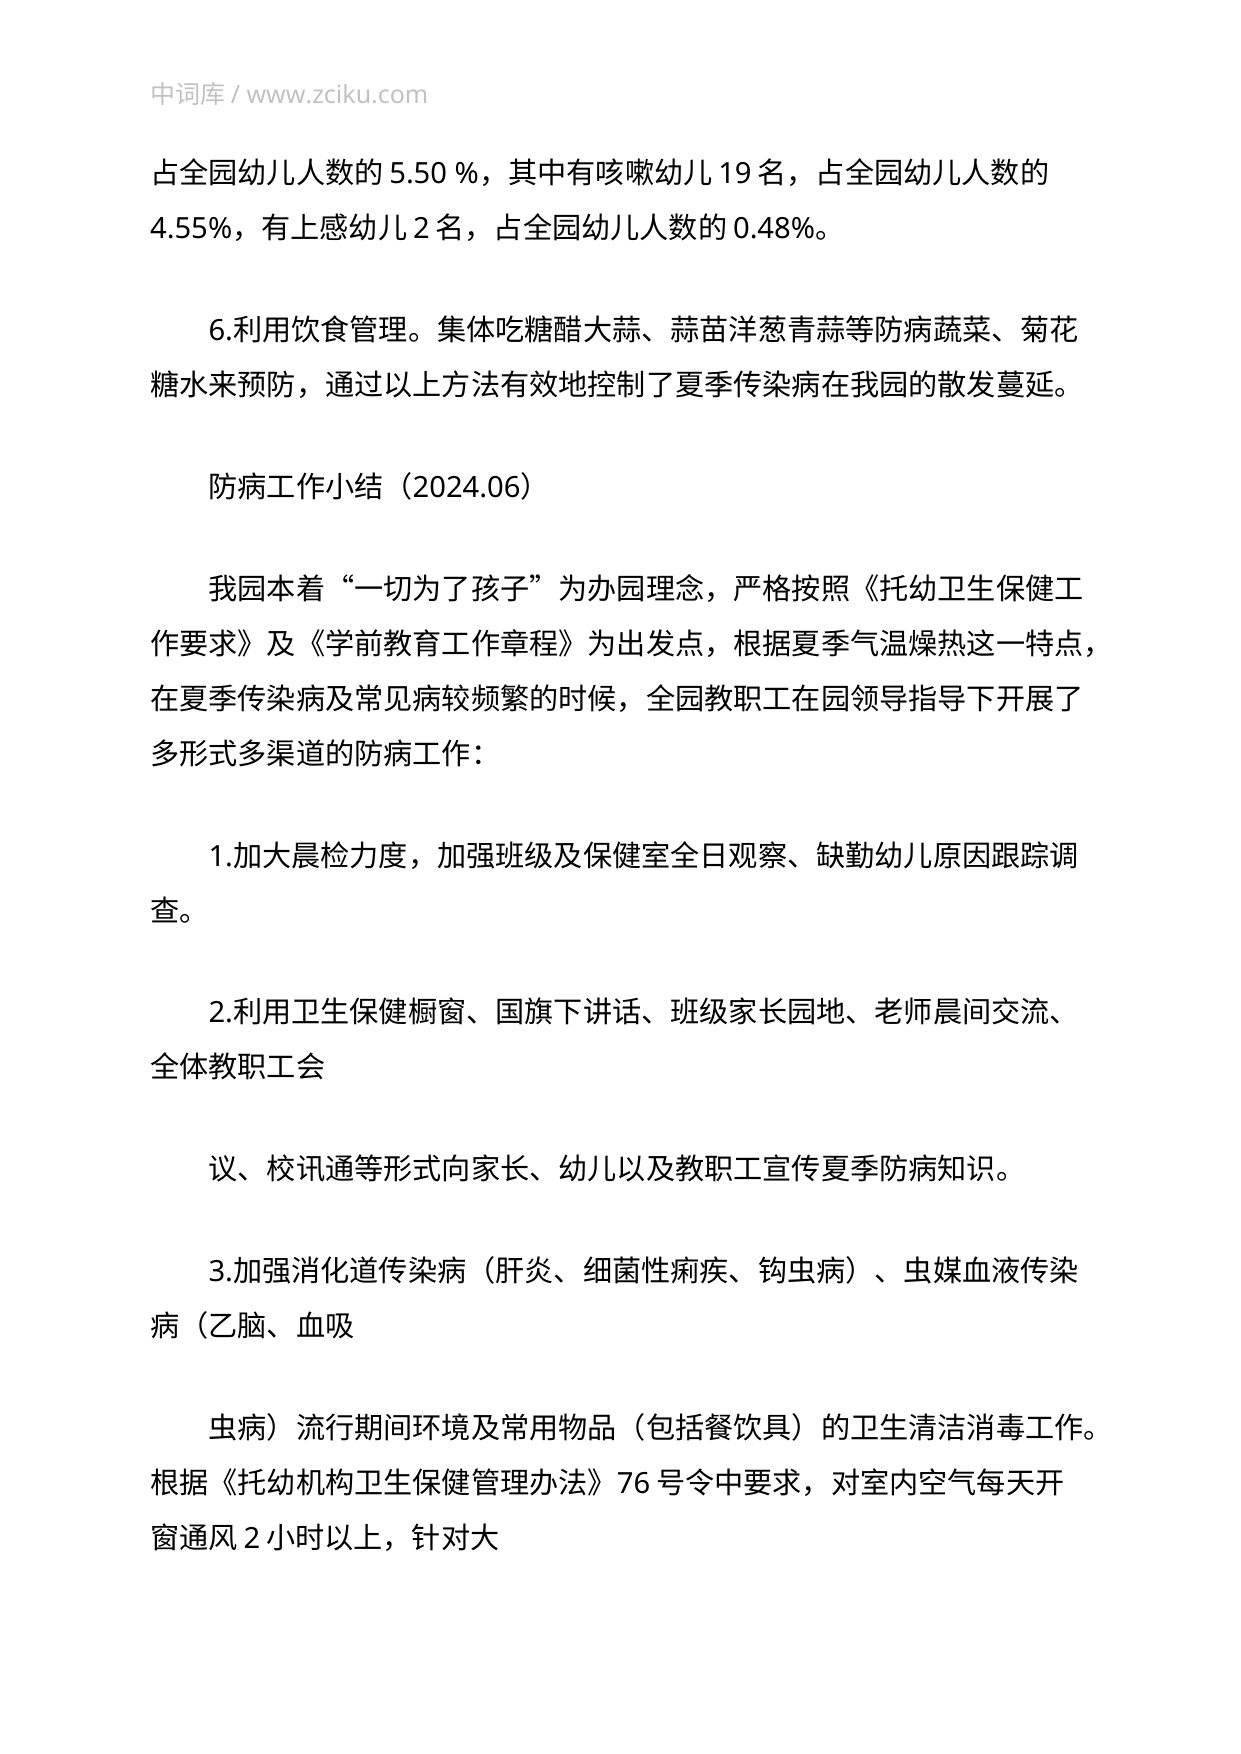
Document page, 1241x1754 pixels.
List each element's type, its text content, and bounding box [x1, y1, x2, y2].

text 2.利用卫生保健橱窗、国旗下讲话、班级家长园地、老师晨间交流、全体教职工会 [150, 989, 1090, 1086]
text 议、校讯通等形式向家长、幼儿以及教职工宣传夏季防病知识。 [150, 1146, 1090, 1188]
text 虫病）流行期间环境及常用物品（包括餐饮具）的卫生清洁消毒工作。根据《托幼机构卫生保健管理办法》76号令中要求，对室内空气每天开窗通风2小时以上，针对大 [150, 1404, 1090, 1557]
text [150, 150, 1090, 247]
text 3.加强消化道传染病（肝炎、细菌性痢疾、钩虫病）、虫媒血液传染病（乙脑、血吸 [150, 1247, 1090, 1345]
text 我园本着“一切为了孩子”为办园理念，严格按照《托幼卫生保健工作要求》及《学前教育工作章程》为出发点，根据夏季气温燥热这一特点，在夏季传染病及常见病较频繁的时候，全园教职工在园领导指导下开展了多形式多渠道的防病工作： [150, 566, 1090, 773]
text 1.加大晨检力度，加强班级及保健室全日观察、缺勤幼儿原因跟踪调查。 [150, 832, 1090, 929]
text 6.利用饮食管理。集体吃糖醋大蒜、蒜苗洋葱青蒜等防病蔬菜、菊花糖水来预防，通过以上方法有效地控制了夏季传染病在我园的散发蔓延。 [150, 307, 1090, 404]
text 防病工作小结（2024.06） [150, 464, 1090, 506]
